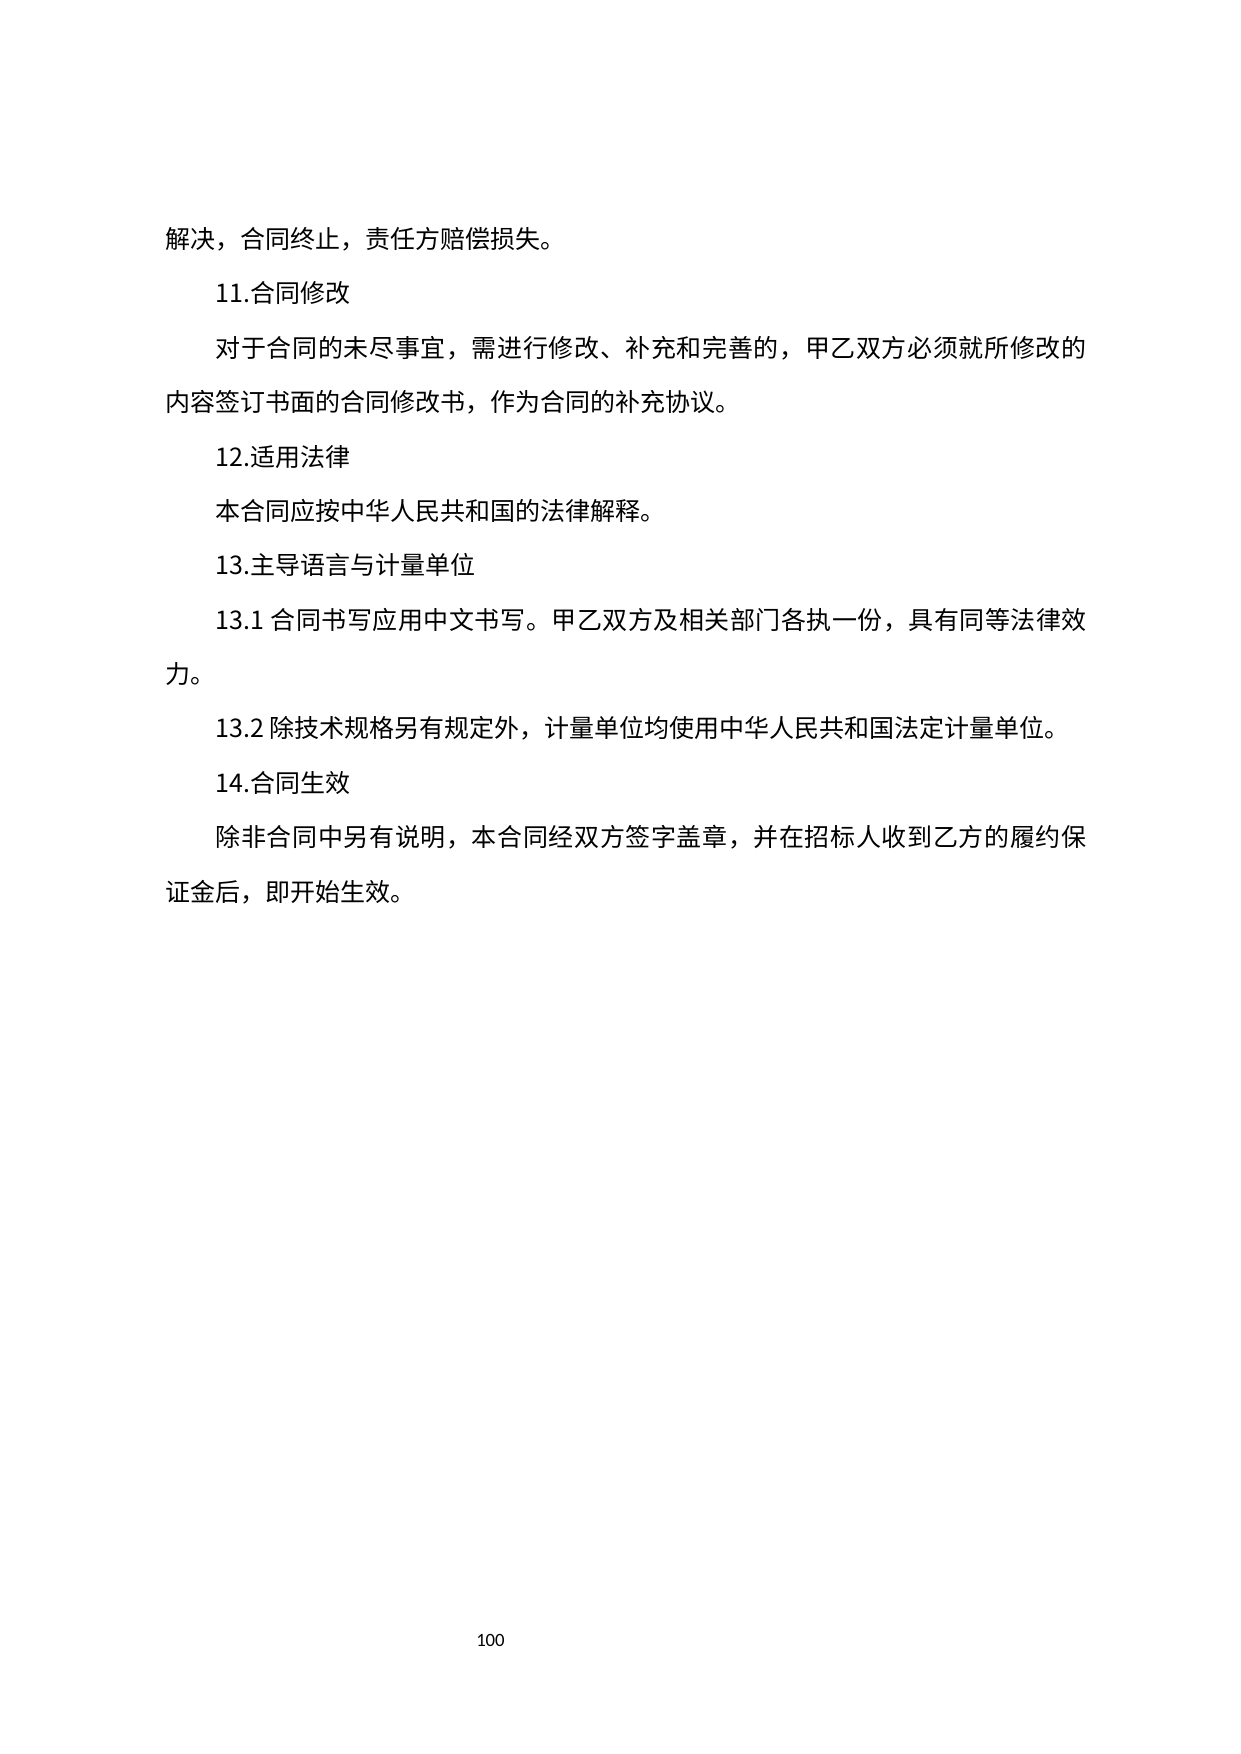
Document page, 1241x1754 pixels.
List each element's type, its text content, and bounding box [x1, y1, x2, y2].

text 13.主导语言与计量单位 [165, 546, 1087, 582]
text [165, 219, 1087, 256]
text 对于合同的未尽事宜，需进行修改、补充和完善的，甲乙双方必须就所修改的内容签订书面的合同修改书，作为合同的补充协议。 [165, 328, 1087, 419]
text 12.适用法律 [165, 437, 1087, 473]
text 13.2 除技术规格另有规定外，计量单位均使用中华人民共和国法定计量单位。 [165, 709, 1087, 745]
text 13.1 合同书写应用中文书写。甲乙双方及相关部门各执一份，具有同等法律效力。 [165, 600, 1087, 691]
text 除非合同中另有说明，本合同经双方签字盖章，并在招标人收到乙方的履约保证金后，即开始生效。 [165, 818, 1087, 908]
text 本合同应按中华人民共和国的法律解释。 [165, 491, 1087, 528]
text 11.合同修改 [165, 274, 1087, 310]
text 14.合同生效 [165, 763, 1087, 799]
